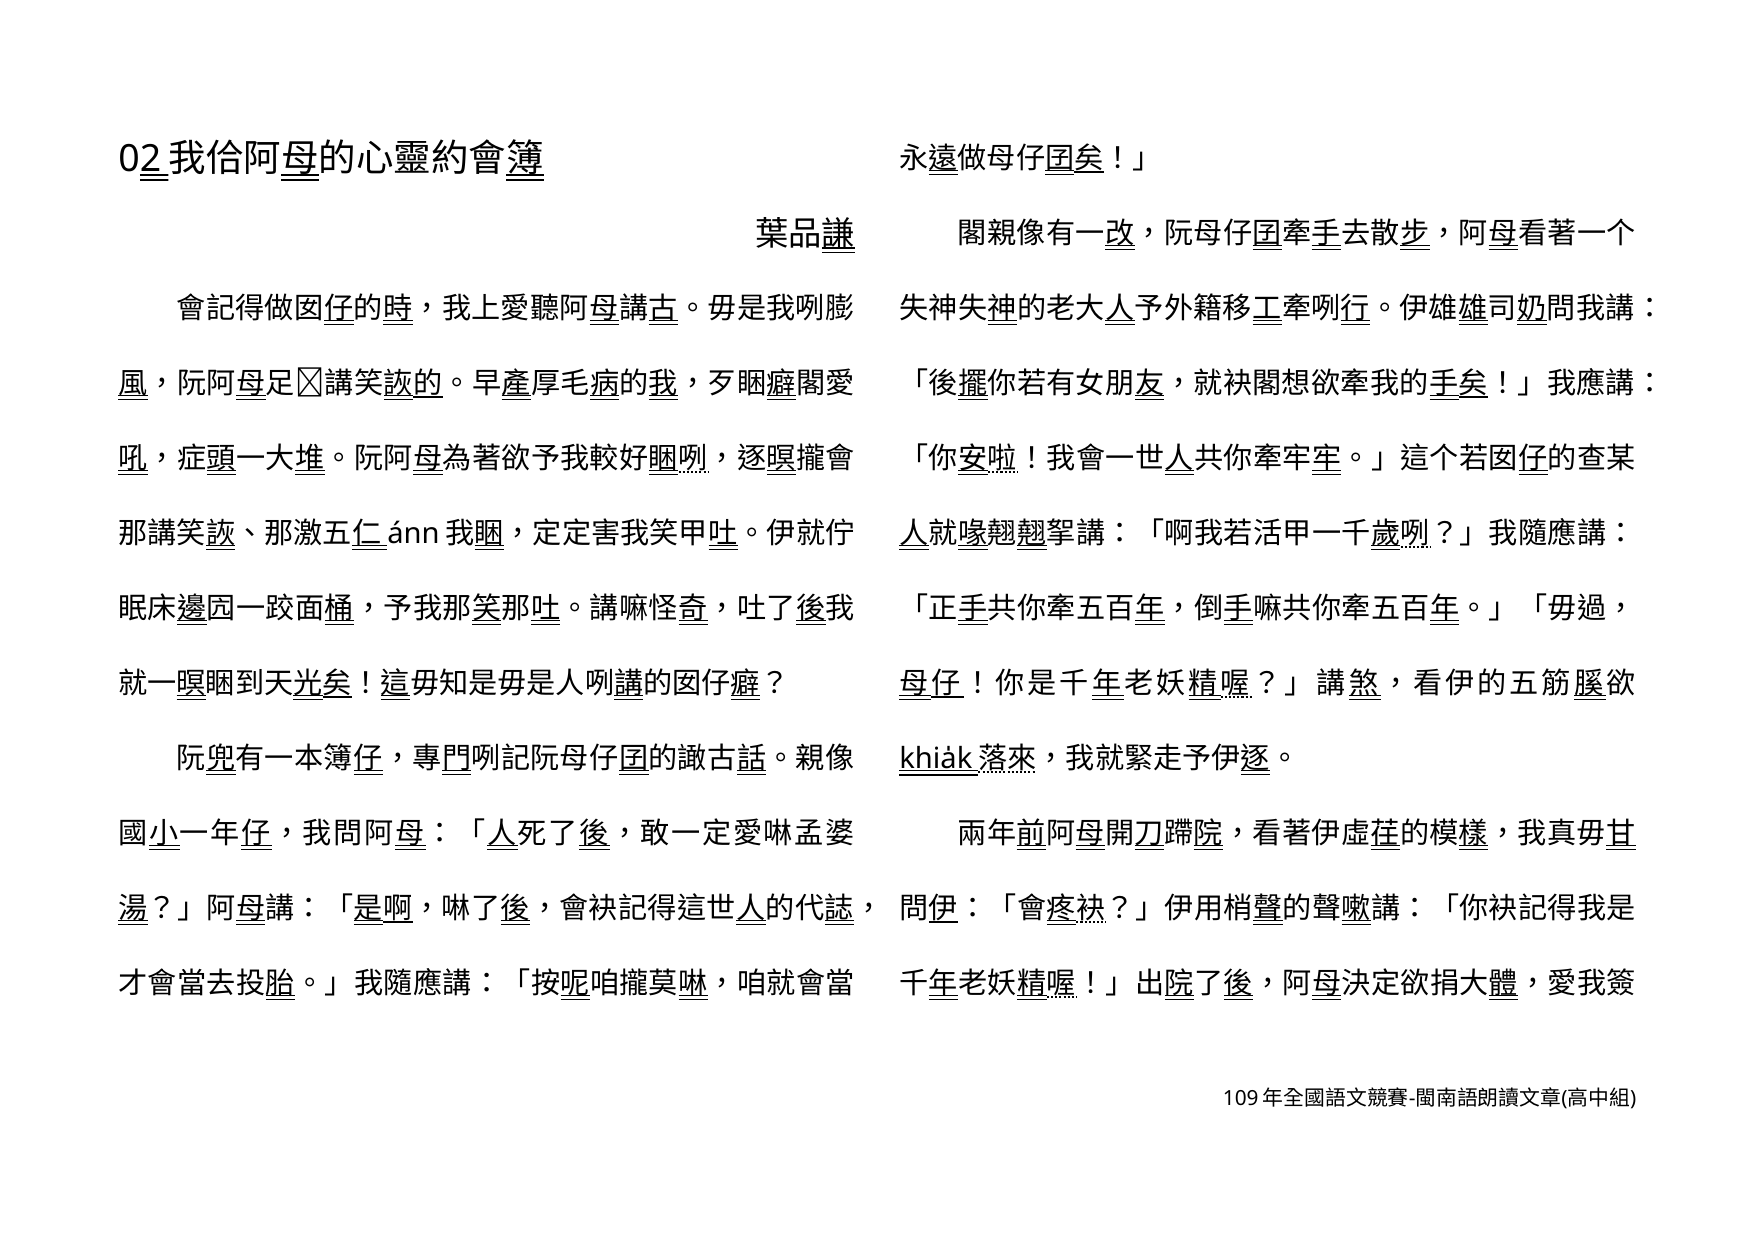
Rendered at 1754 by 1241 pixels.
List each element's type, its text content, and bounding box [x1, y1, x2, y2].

text 阮兜有一本簿仔，專門咧記阮母仔囝的譀古話。親像國小一年仔，我問阿母：「人死了後，敢一定愛啉孟婆湯？」阿母講：「是啊，啉了後，會袂記得這世人的代誌，才會當去投胎。」我隨應講：「按呢咱攏莫啉，咱就會當永遠做母仔囝矣！」 [899, 118, 1636, 193]
text 02我佮阿母的心靈約會簿 [118, 118, 855, 193]
text 兩年前阿母開刀蹛院，看著伊虛荏的模樣，我真毋甘問伊：「會疼袂？」伊用梢聲的聲嗽講：「你袂記得我是千年老妖精喔！」出院了後，阿母決定欲捐大體，愛我簽名背書。「喔！你起痟喔！我無愛簽啦！」佇應聲裡，我越頭無愛予伊看著我強欲流落來的目屎。 [899, 793, 1636, 1018]
text 閣親像有一改，阮母仔囝牽手去散步，阿母看著一个失神失神的老大人予外籍移工牽咧行。伊雄雄司奶問我講：「後擺你若有女朋友，就袂閣想欲牽我的手矣！」我應講：「你安啦！我會一世人共你牽牢牢。」這个若囡仔的查某人就喙翹翹挐講：「啊我若活甲一千歲咧？」我隨應講：「正手共你牽五百年，倒手嘛共你牽五百年。」「毋過，母仔！你是千年老妖精喔？」講煞，看伊的五筋膎欲khia̍k落來，我就緊走予伊逐。 [899, 193, 1636, 793]
text 葉品謙 [118, 193, 855, 268]
text 會記得做囡仔的時，我上愛聽阿母講古。毋是我咧膨風，阮阿母足𠢕講笑詼的。早產厚毛病的我，歹睏癖閣愛吼，症頭一大堆。阮阿母為著欲予我較好睏咧，逐暝攏會那講笑詼、那激五仁ánn我睏，定定害我笑甲吐。伊就佇眠床邊囥一跤面桶，予我那笑那吐。講嘛怪奇，吐了後我就一暝睏到天光矣！這毋知是毋是人咧講的囡仔癖？ [118, 268, 855, 718]
text 阮兜有一本簿仔，專門咧記阮母仔囝的譀古話。親像國小一年仔，我問阿母：「人死了後，敢一定愛啉孟婆湯？」阿母講：「是啊，啉了後，會袂記得這世人的代誌，才會當去投胎。」我隨應講：「按呢咱攏莫啉，咱就會當永遠做母仔囝矣！」 [118, 718, 855, 1018]
